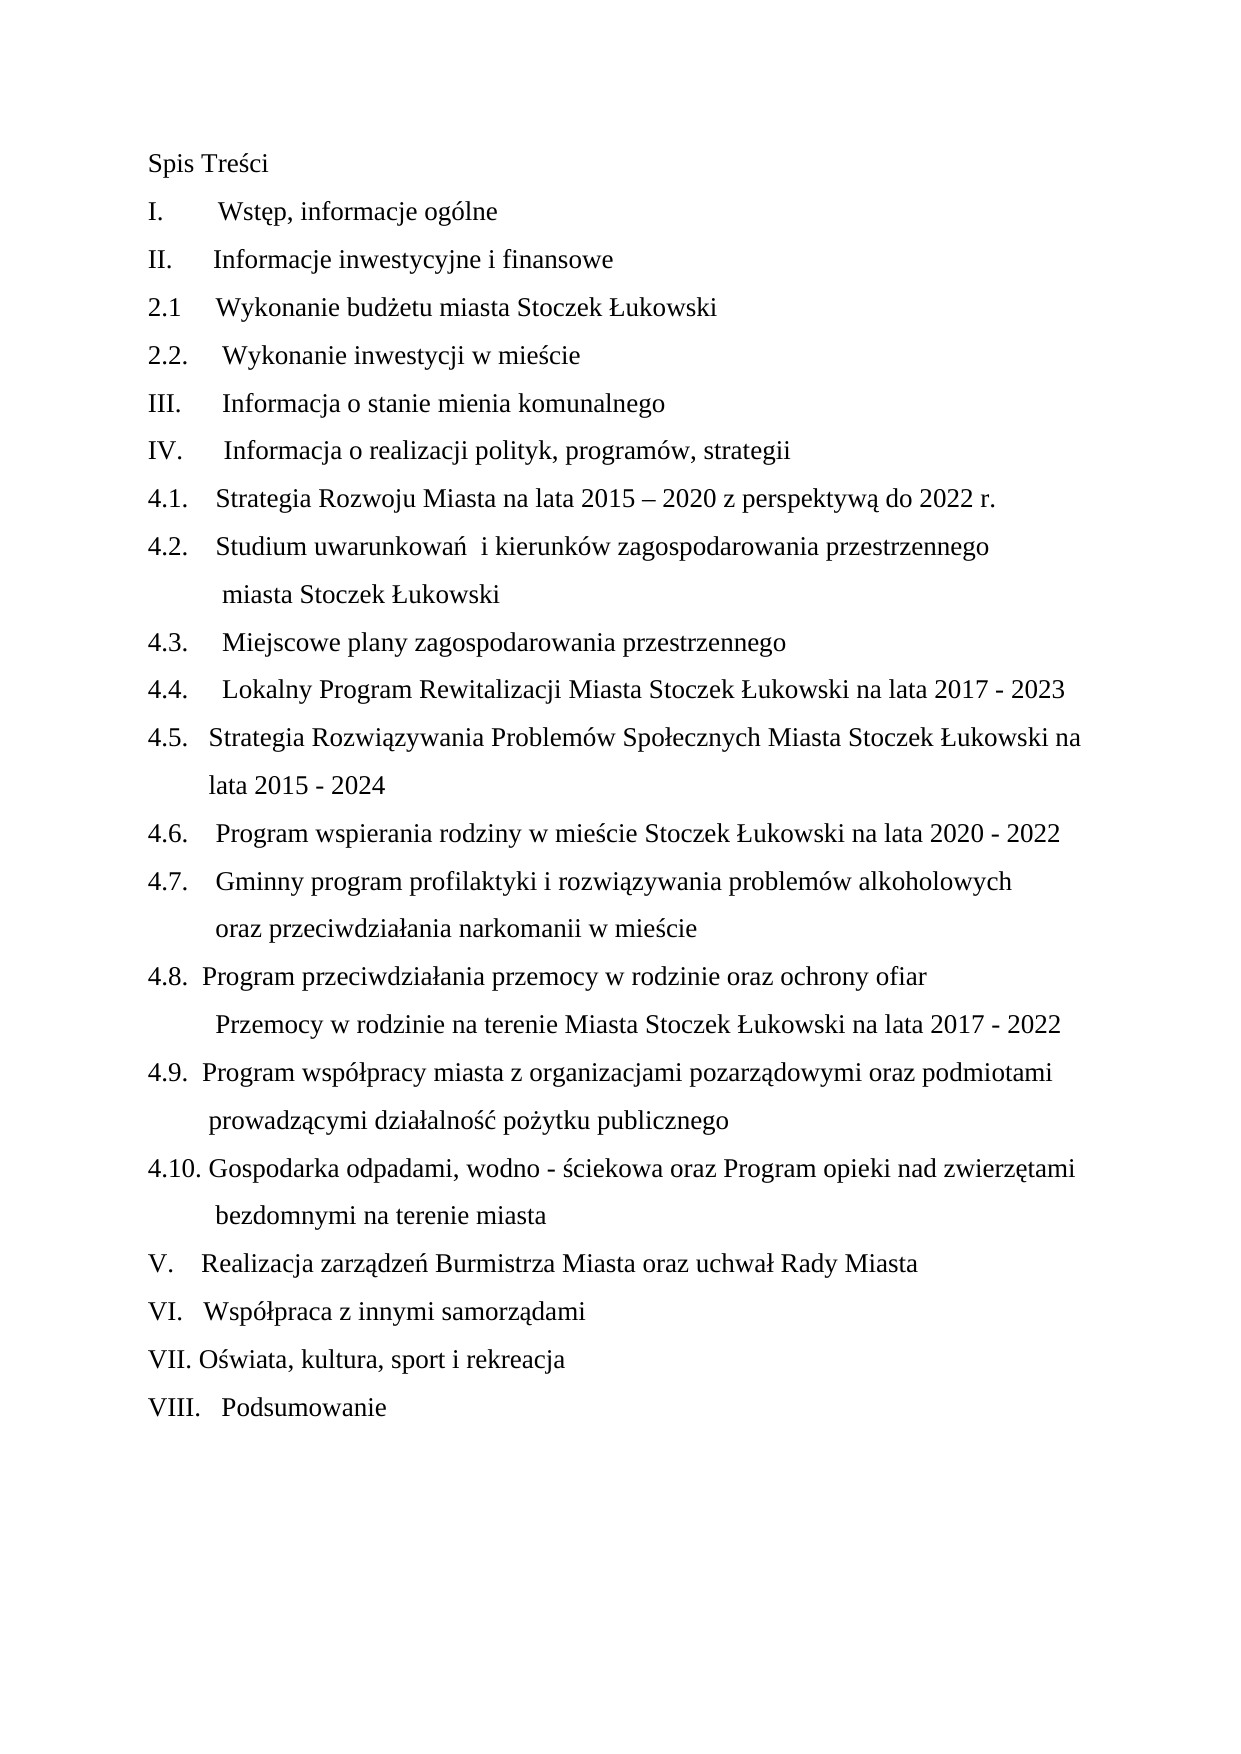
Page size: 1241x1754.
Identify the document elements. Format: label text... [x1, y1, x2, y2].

text 4.6. Program wspierania rodziny w mieście Stoczek Łukowski na lata 2020 - 2022 [148, 817, 1093, 848]
text 4.1. Strategia Rozwoju Miasta na lata 2015 – 2020 z perspektywą do 2022 r. [148, 482, 1093, 513]
text 2.2. Wykonanie inwestycji w mieście [148, 339, 1093, 370]
text VII. Oświata, kultura, sport i rekreacja [148, 1343, 1093, 1374]
text IV. Informacja o realizacji polityk, programów, strategii [148, 434, 1093, 466]
text lata 2015 - 2024 [148, 769, 1093, 800]
text VIII. Podsumowanie [148, 1391, 1093, 1422]
text Przemocy w rodzinie na terenie Miasta Stoczek Łukowski na lata 2017 - 2022 [148, 1008, 1093, 1039]
text miasta Stoczek Łukowski [148, 578, 1093, 609]
text 4.4. Lokalny Program Rewitalizacji Miasta Stoczek Łukowski na lata 2017 - 2023 [148, 673, 1093, 705]
text III. Informacja o stanie mienia komunalnego [148, 387, 1093, 418]
text 4.5. Strategia Rozwiązywania Problemów Społecznych Miasta Stoczek Łukowski na [148, 721, 1093, 752]
text prowadzącymi działalność pożytku publicznego [148, 1104, 1093, 1135]
text I. Wstęp, informacje ogólne [148, 195, 1093, 227]
text 2.1 Wykonanie budżetu miasta Stoczek Łukowski [148, 291, 1093, 322]
text bezdomnymi na terenie miasta [148, 1199, 1093, 1231]
text VI. Współpraca z innymi samorządami [148, 1295, 1093, 1326]
text oraz przeciwdziałania narkomanii w mieście [148, 913, 1093, 944]
text II. Informacje inwestycyjne i finansowe [148, 243, 1093, 274]
text V. Realizacja zarządzeń Burmistrza Miasta oraz uchwał Rady Miasta [148, 1247, 1093, 1278]
text 4.2. Studium uwarunkowań i kierunków zagospodarowania przestrzennego [148, 530, 1093, 561]
text 4.7. Gminny program profilaktyki i rozwiązywania problemów alkoholowych [148, 865, 1093, 896]
text 4.3. Miejscowe plany zagospodarowania przestrzennego [148, 626, 1093, 657]
text 4.8. Program przeciwdziałania przemocy w rodzinie oraz ochrony ofiar [148, 960, 1093, 992]
text Spis Treści [148, 148, 1093, 179]
text 4.10. Gospodarka odpadami, wodno - ściekowa oraz Program opieki nad zwierzętami [148, 1152, 1093, 1183]
text 4.9. Program współpracy miasta z organizacjami pozarządowymi oraz podmiotami [148, 1056, 1093, 1087]
